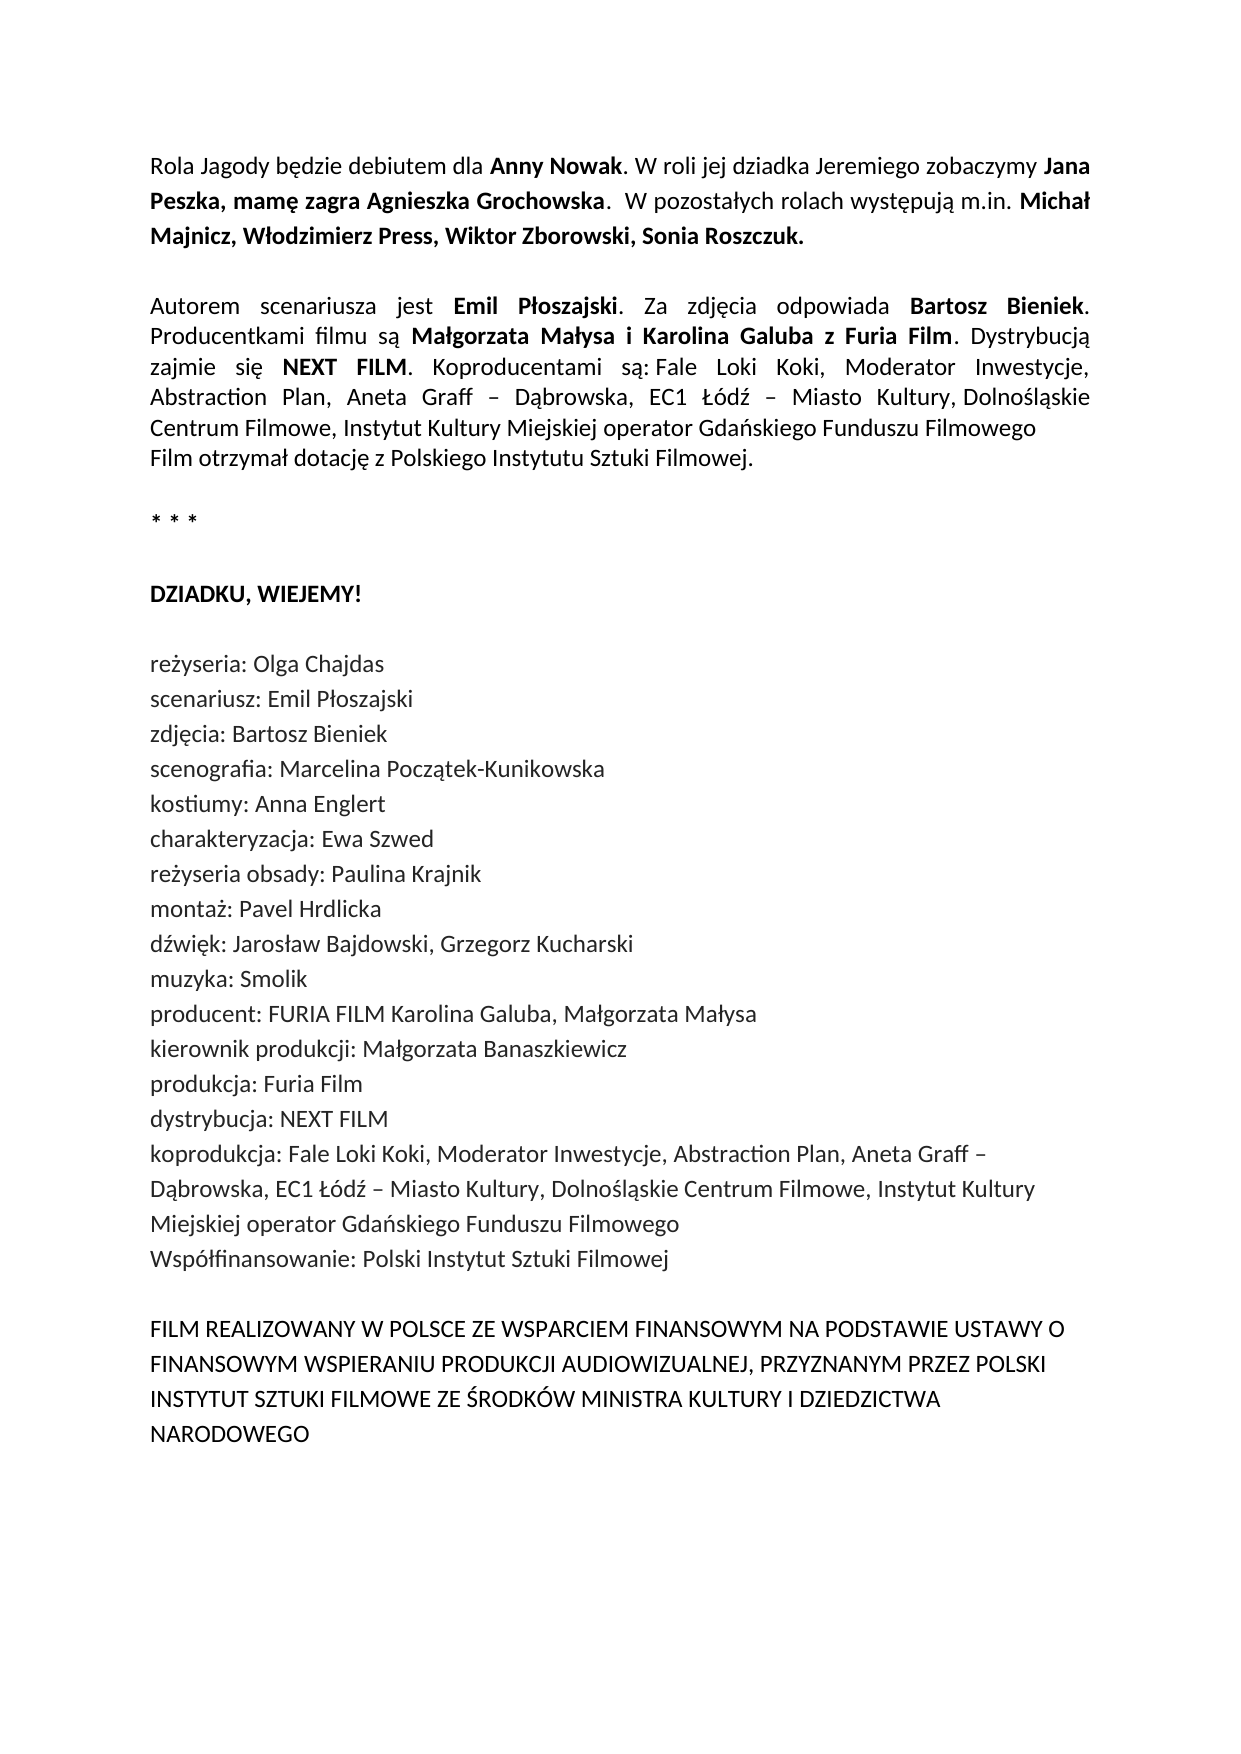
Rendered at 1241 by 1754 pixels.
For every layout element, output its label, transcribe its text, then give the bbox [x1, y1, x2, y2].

text reżyseria obsady: Paulina Krajnik [150, 858, 1090, 889]
text FILM REALIZOWANY W POLSCE ZE WSPARCIEM FINANSOWYM NA PODSTAWIE USTAWY O FINANSOWYM WSPIERANIU PRODUKCJI AUDIOWIZUALNEJ, PRZYZNANYM PRZEZ POLSKI INSTYTUT SZTUKI FILMOWE ZE ŚRODKÓW MINISTRA KULTURY I DZIEDZICTWA NARODOWEGO [150, 1313, 1090, 1449]
text Film otrzymał dotację z Polskiego Instytutu Sztuki Filmowej. [150, 443, 1090, 473]
text DZIADKU, WIEJEMY! [150, 578, 1090, 609]
text zdjęcia: Bartosz Bieniek [150, 718, 1090, 749]
text reżyseria: Olga Chajdas [150, 648, 1090, 679]
text montaż: Pavel Hrdlicka [150, 893, 1090, 924]
text dźwięk: Jarosław Bajdowski, Grzegorz Kucharski [150, 928, 1090, 959]
text charakteryzacja: Ewa Szwed [150, 823, 1090, 854]
text scenografia: Marcelina Początek-Kunikowska [150, 753, 1090, 784]
text kierownik produkcji: Małgorzata Banaszkiewicz [150, 1033, 1090, 1064]
text scenariusz: Emil Płoszajski [150, 683, 1090, 714]
text * * * [150, 508, 1090, 539]
text Rola Jagody będzie debiutem dla Anny Nowak. W roli jej dziadka Jeremiego zobaczymy Jana Peszka, mamę zagra Agnieszka Grochowska. W pozostałych rolach występują m.in. Michał Majnicz, Włodzimierz Press, Wiktor Zborowski, Sonia Roszczuk. [150, 150, 1090, 251]
text produkcja: Furia Film [150, 1068, 1090, 1099]
text koprodukcja: Fale Loki Koki, Moderator Inwestycje, Abstraction Plan, Aneta Graff – Dąbrowska, EC1 Łódź – Miasto Kultury, Dolnośląskie Centrum Filmowe, Instytut Kultury Miejskiej operator Gdańskiego Funduszu Filmowego Współfinansowanie: Polski Instytut Sztuki Filmowej [150, 1138, 1090, 1274]
text dystrybucja: NEXT FILM [150, 1103, 1090, 1134]
text Autorem scenariusza jest Emil Płoszajski. Za zdjęcia odpowiada Bartosz Bieniek. Producentkami filmu są Małgorzata Małysa i Karolina Galuba z Furia Film. Dystrybucją zajmie się NEXT FILM. Koproducentami są: Fale Loki Koki, Moderator Inwestycje, Abstraction Plan, Aneta Graff – Dąbrowska, EC1 Łódź – Miasto Kultury, Dolnośląskie Centrum Filmowe, Instytut Kultury Miejskiej operator Gdańskiego Funduszu Filmowego [150, 290, 1090, 443]
text muzyka: Smolik [150, 963, 1090, 994]
text kostiumy: Anna Englert [150, 788, 1090, 819]
text producent: FURIA FILM Karolina Galuba, Małgorzata Małysa [150, 998, 1090, 1029]
